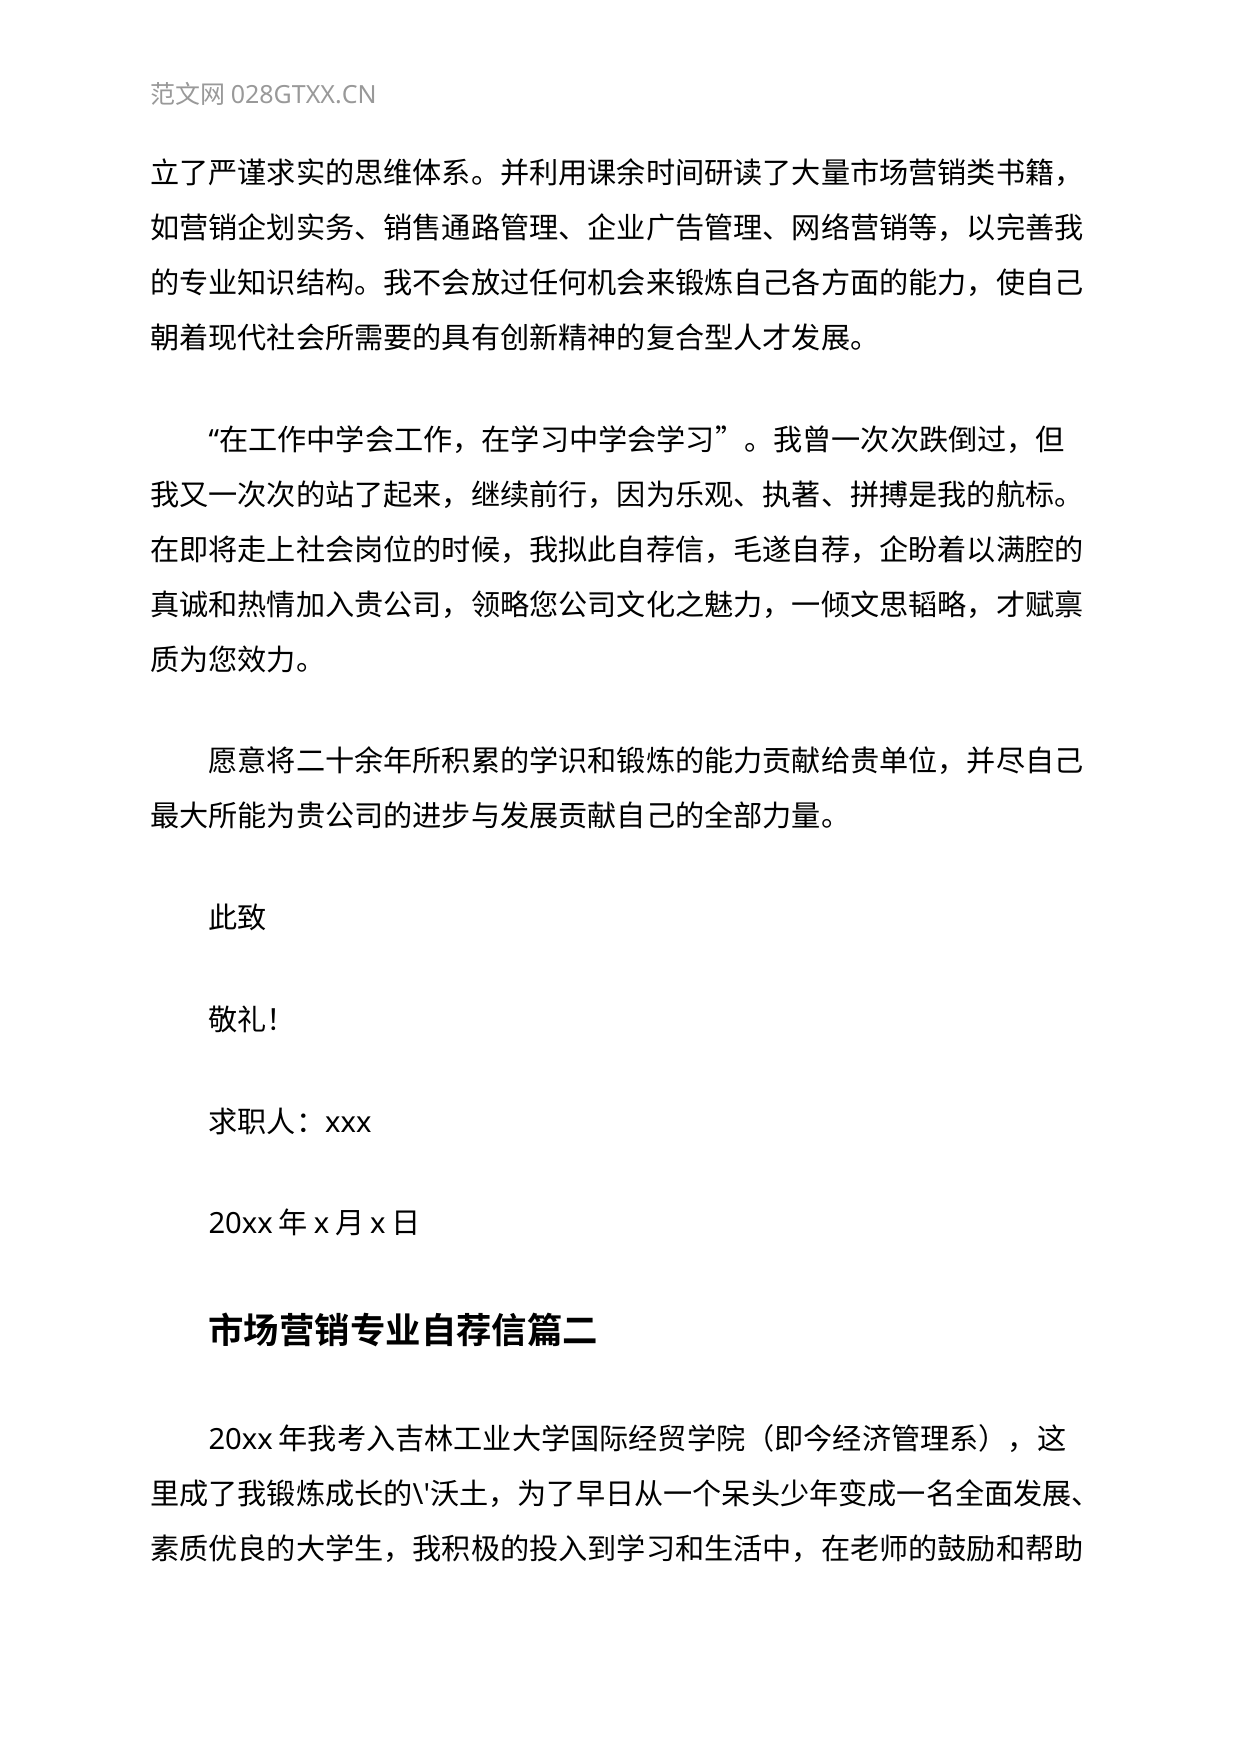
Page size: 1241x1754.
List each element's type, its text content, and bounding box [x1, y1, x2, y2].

text 市场营销专业自荐信篇二 [150, 1302, 1090, 1353]
text 愿意将二十余年所积累的学识和锻炼的能力贡献给贵单位，并尽自己最大所能为贵公司的进步与发展贡献自己的全部力量。 [150, 738, 1090, 835]
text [150, 150, 1090, 357]
text 此致 [150, 894, 1090, 937]
text 20xx年x月x日 [150, 1200, 1090, 1242]
text 求职人：xxx [150, 1098, 1090, 1141]
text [150, 1416, 1090, 1568]
text “在工作中学会工作，在学习中学会学习”。我曾一次次跌倒过，但我又一次次的站了起来，继续前行，因为乐观、执著、拼搏是我的航标。在即将走上社会岗位的时候，我拟此自荐信，毛遂自荐，企盼着以满腔的真诚和热情加入贵公司，领略您公司文化之魅力，一倾文思韬略，才赋禀质为您效力。 [150, 416, 1090, 678]
text 敬礼！ [150, 996, 1090, 1039]
